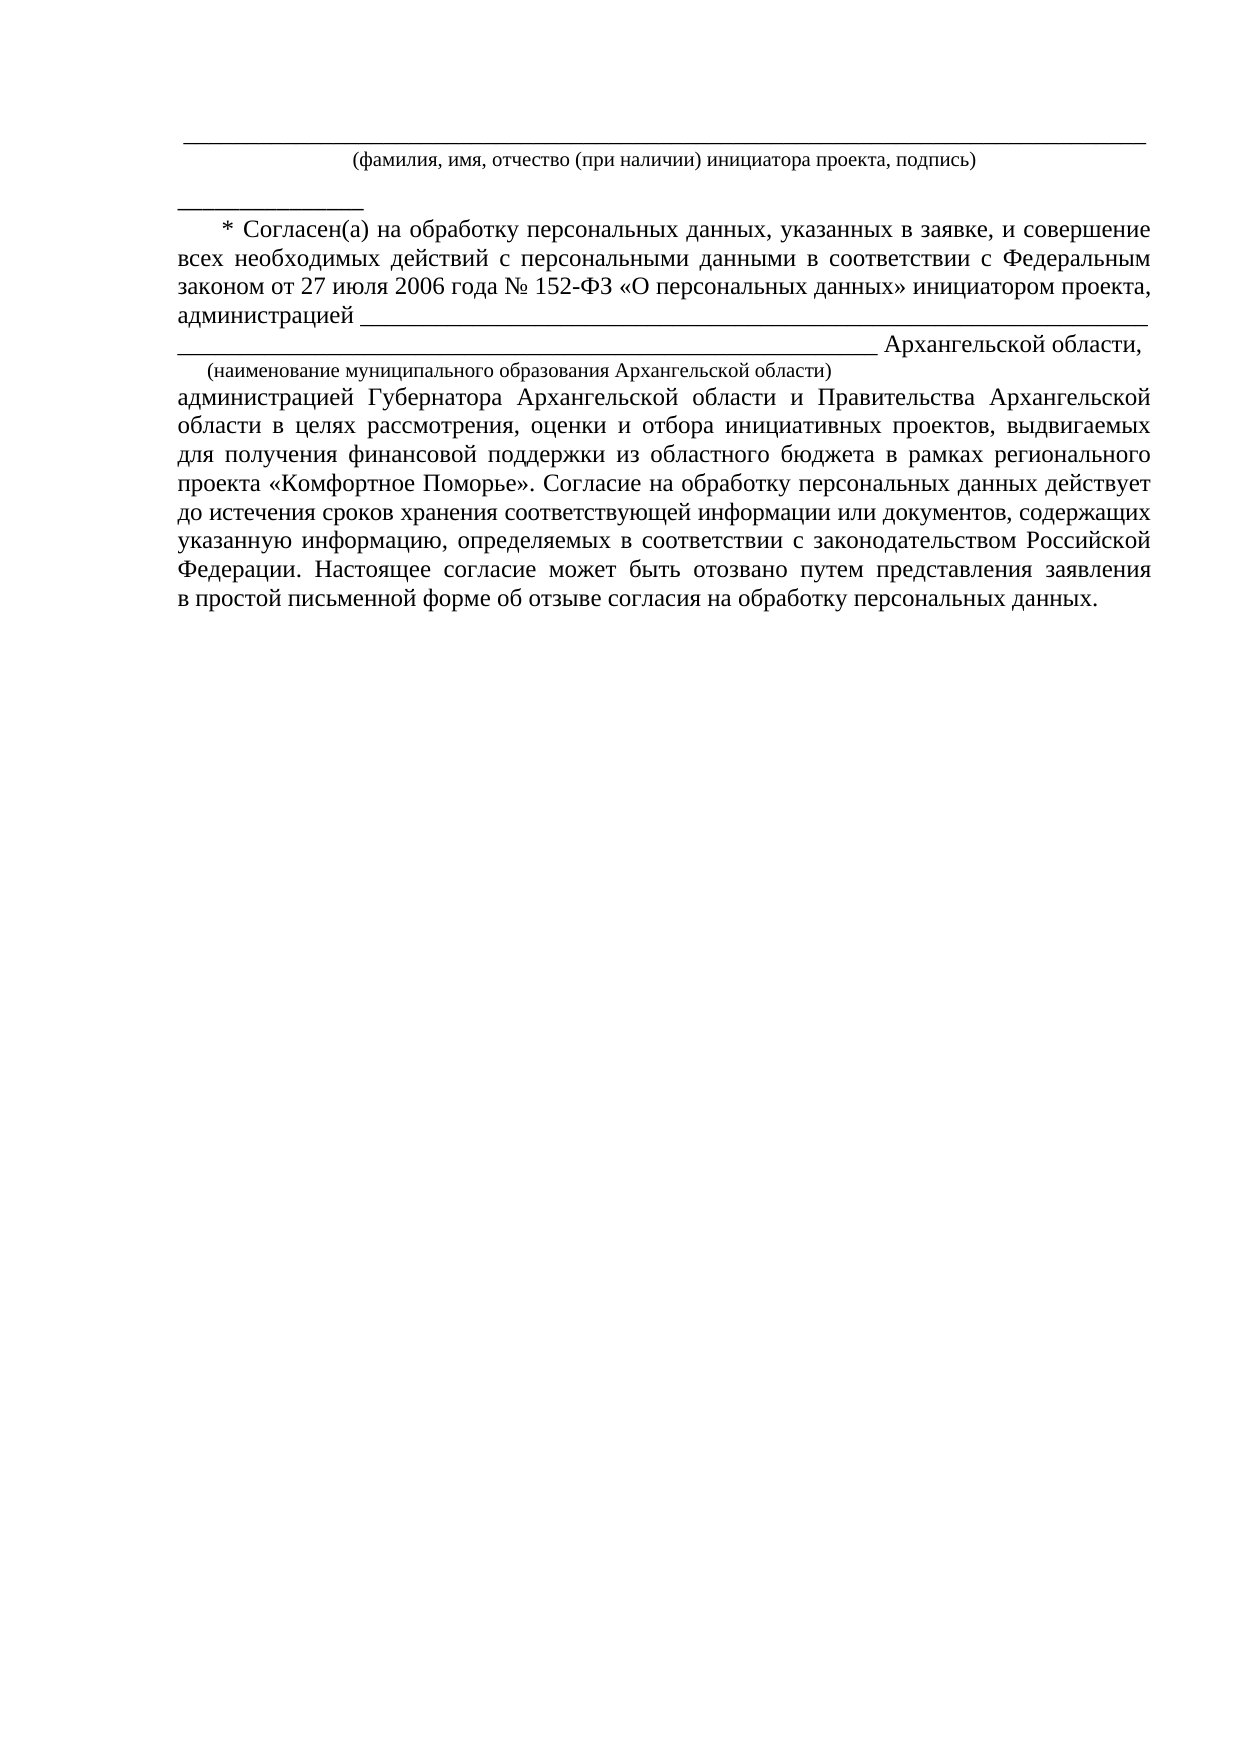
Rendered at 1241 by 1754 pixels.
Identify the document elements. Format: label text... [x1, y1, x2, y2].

text _____________________________________________________________________________ (фамилия, имя, отчество (при наличии) инициатора проекта, подпись) [177, 118, 1152, 171]
text _______________ [177, 183, 1152, 214]
text * Согласен(а) на обработку персональных данных, указанных в заявке, и совершение всех необходимых действий с персональными данными в соответствии с Федеральным законом от 27 июля 2006 года № 152-ФЗ «О персональных данных» инициатором проекта, администрацией _______________________________________________________________ [177, 214, 1152, 329]
text администрацией Губернатора Архангельской области и Правительства Архангельской области в целях рассмотрения, оценки и отбора инициативных проектов, выдвигаемых для получения финансовой поддержки из областного бюджета в рамках регионального проекта «Комфортное Поморье». Согласие на обработку персональных данных действует до истечения сроков хранения соответствующей информации или документов, содержащих указанную информацию, определяемых в соответствии с законодательством Российской Федерации. Настоящее согласие может быть отозвано путем представления заявления в простой письменной форме об отзыве согласия на обработку персональных данных. [177, 382, 1152, 612]
text (наименование муниципального образования Архангельской области) [177, 358, 1152, 382]
text ________________________________________________________ Архангельской области, [177, 329, 1152, 358]
